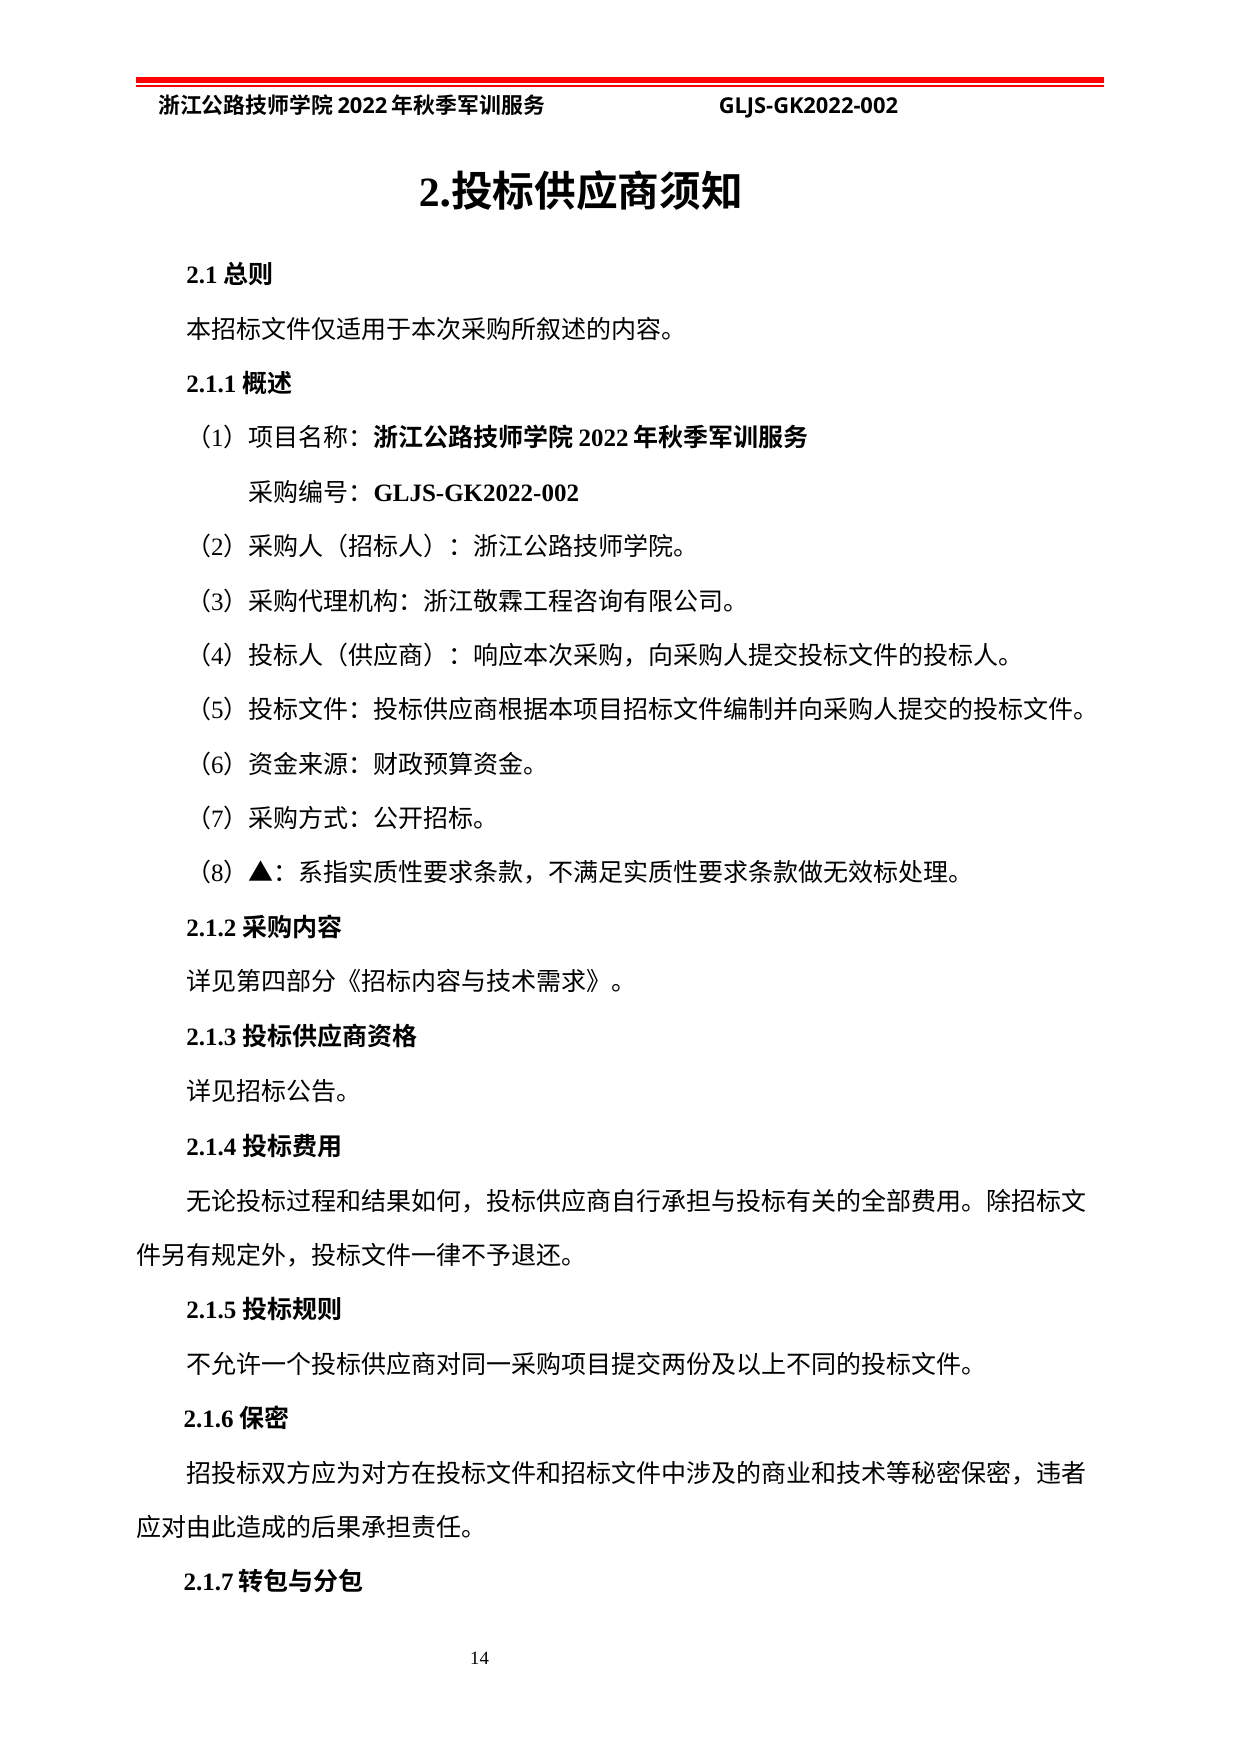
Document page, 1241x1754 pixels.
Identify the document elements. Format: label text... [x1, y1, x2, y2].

text 2.1.7转包与分包 [147, 1562, 1104, 1598]
text 招投标双方应为对方在投标文件和招标文件中涉及的商业和技术等秘密保密，违者应对由此造成的后果承担责任。 [136, 1453, 1104, 1544]
text 2.1.1 概述 [136, 363, 1104, 400]
text （3）采购代理机构：浙江敬霖工程咨询有限公司。 [136, 581, 1104, 617]
text （5）投标文件：投标供应商根据本项目招标文件编制并向采购人提交的投标文件。 [136, 690, 1104, 726]
text 2.1.5 投标规则 [136, 1290, 1104, 1326]
text 详见招标公告。 [136, 1072, 1098, 1108]
text 2.1 总则 [136, 255, 1104, 291]
text （8）▲：系指实质性要求条款，不满足实质性要求条款做无效标处理。 [136, 853, 1104, 889]
text 2.1.6 保密 [147, 1399, 1104, 1435]
text （6）资金来源：财政预算资金。 [136, 744, 1104, 780]
text 无论投标过程和结果如何，投标供应商自行承担与投标有关的全部费用。除招标文件另有规定外，投标文件一律不予退还。 [136, 1181, 1104, 1272]
text 采购编号：GLJS-GK2022-002 [136, 472, 1104, 508]
text （4）投标人（供应商）：响应本次采购，向采购人提交投标文件的投标人。 [136, 635, 1104, 672]
text 不允许一个投标供应商对同一采购项目提交两份及以上不同的投标文件。 [136, 1344, 1104, 1381]
text （1）项目名称：浙江公路技师学院2022年秋季军训服务 [136, 418, 1104, 454]
text （2）采购人（招标人）：浙江公路技师学院。 [136, 527, 1104, 563]
text 2.1.3 投标供应商资格 [136, 1017, 1098, 1053]
text 详见第四部分《招标内容与技术需求》。 [136, 962, 1104, 998]
text （7）采购方式：公开招标。 [136, 798, 1104, 835]
text 本招标文件仅适用于本次采购所叙述的内容。 [136, 309, 1104, 345]
text 2.1.4 投标费用 [136, 1127, 1104, 1163]
title 2.投标供应商须知 [136, 158, 1025, 218]
text 2.1.2 采购内容 [136, 907, 1104, 943]
